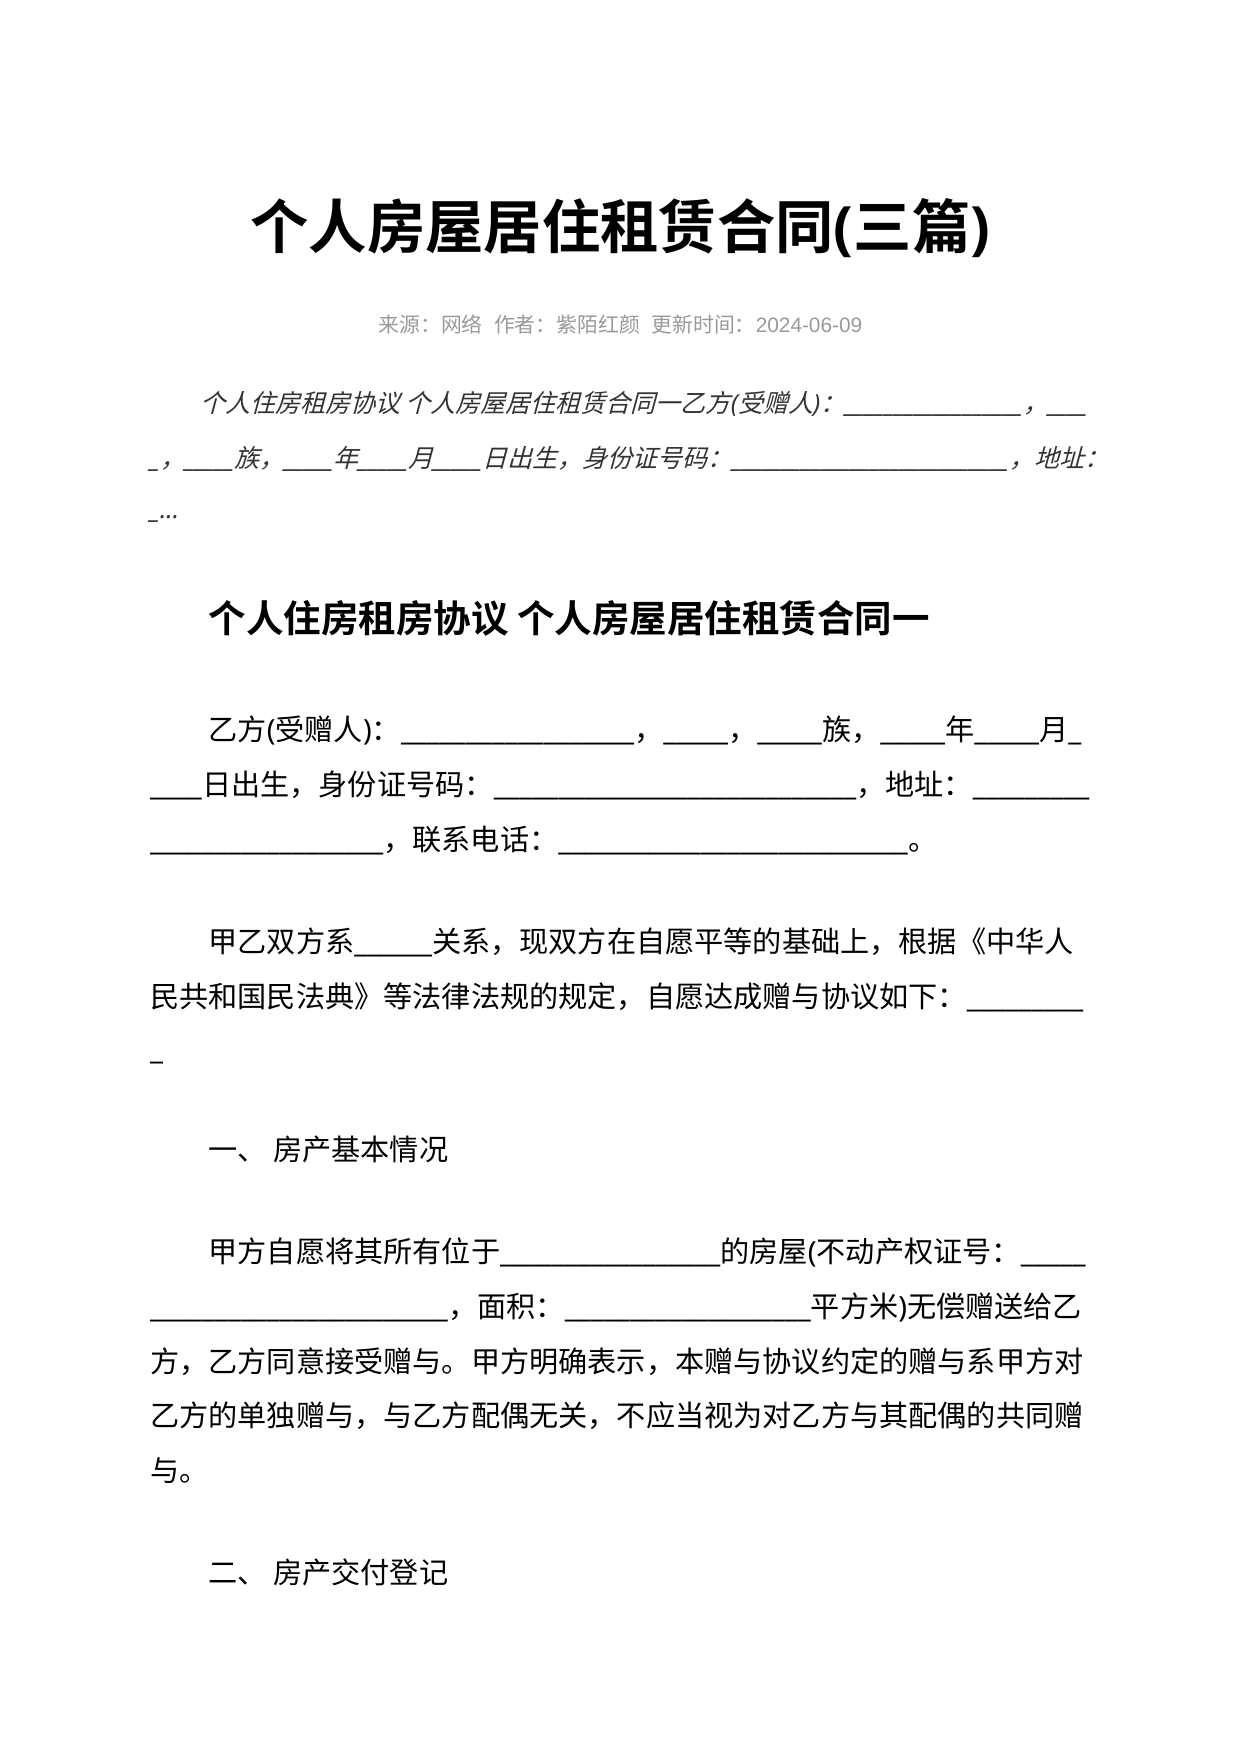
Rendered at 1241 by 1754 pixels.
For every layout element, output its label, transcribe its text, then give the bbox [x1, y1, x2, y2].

text 一、 房产基本情况 [150, 1126, 1090, 1169]
text 二、 房产交付登记 [150, 1550, 1090, 1592]
text 甲乙双方系______关系，现双方在自愿平等的基础上，根据《中华人民共和国民法典》等法律法规的规定，自愿达成赠与协议如下：__________ [150, 919, 1090, 1068]
text 个人住房租房协议 个人房屋居住租赁合同一乙方(受赠人)：__________________，_____，_____族，_____年_____月_____日出生，身份证号码：____________________________，地址：_... [150, 384, 1090, 525]
subtitle 个人房屋居住租赁合同(三篇) [150, 181, 1090, 266]
text 甲方自愿将其所有位于_________________的房屋(不动产权证号：____________________________，面积：___________________平方米)无偿赠送给乙方，乙方同意接受赠与。甲方明确表示，本赠与协议约定的赠与系甲方对乙方的单独赠与，与乙方配偶无关，不应当视为对乙方与其配偶的共同赠与。 [150, 1228, 1090, 1490]
text 个人住房租房协议 个人房屋居住租赁合同一 [150, 589, 1090, 643]
text 乙方(受赠人)：__________________，_____，_____族，_____年_____月_____日出生，身份证号码：____________________________，地址：___________________________，联系电话：___________________________。 [150, 707, 1090, 859]
text 来源：网络 作者：紫陌红颜 更新时间：2024-06-09 [150, 313, 1090, 337]
